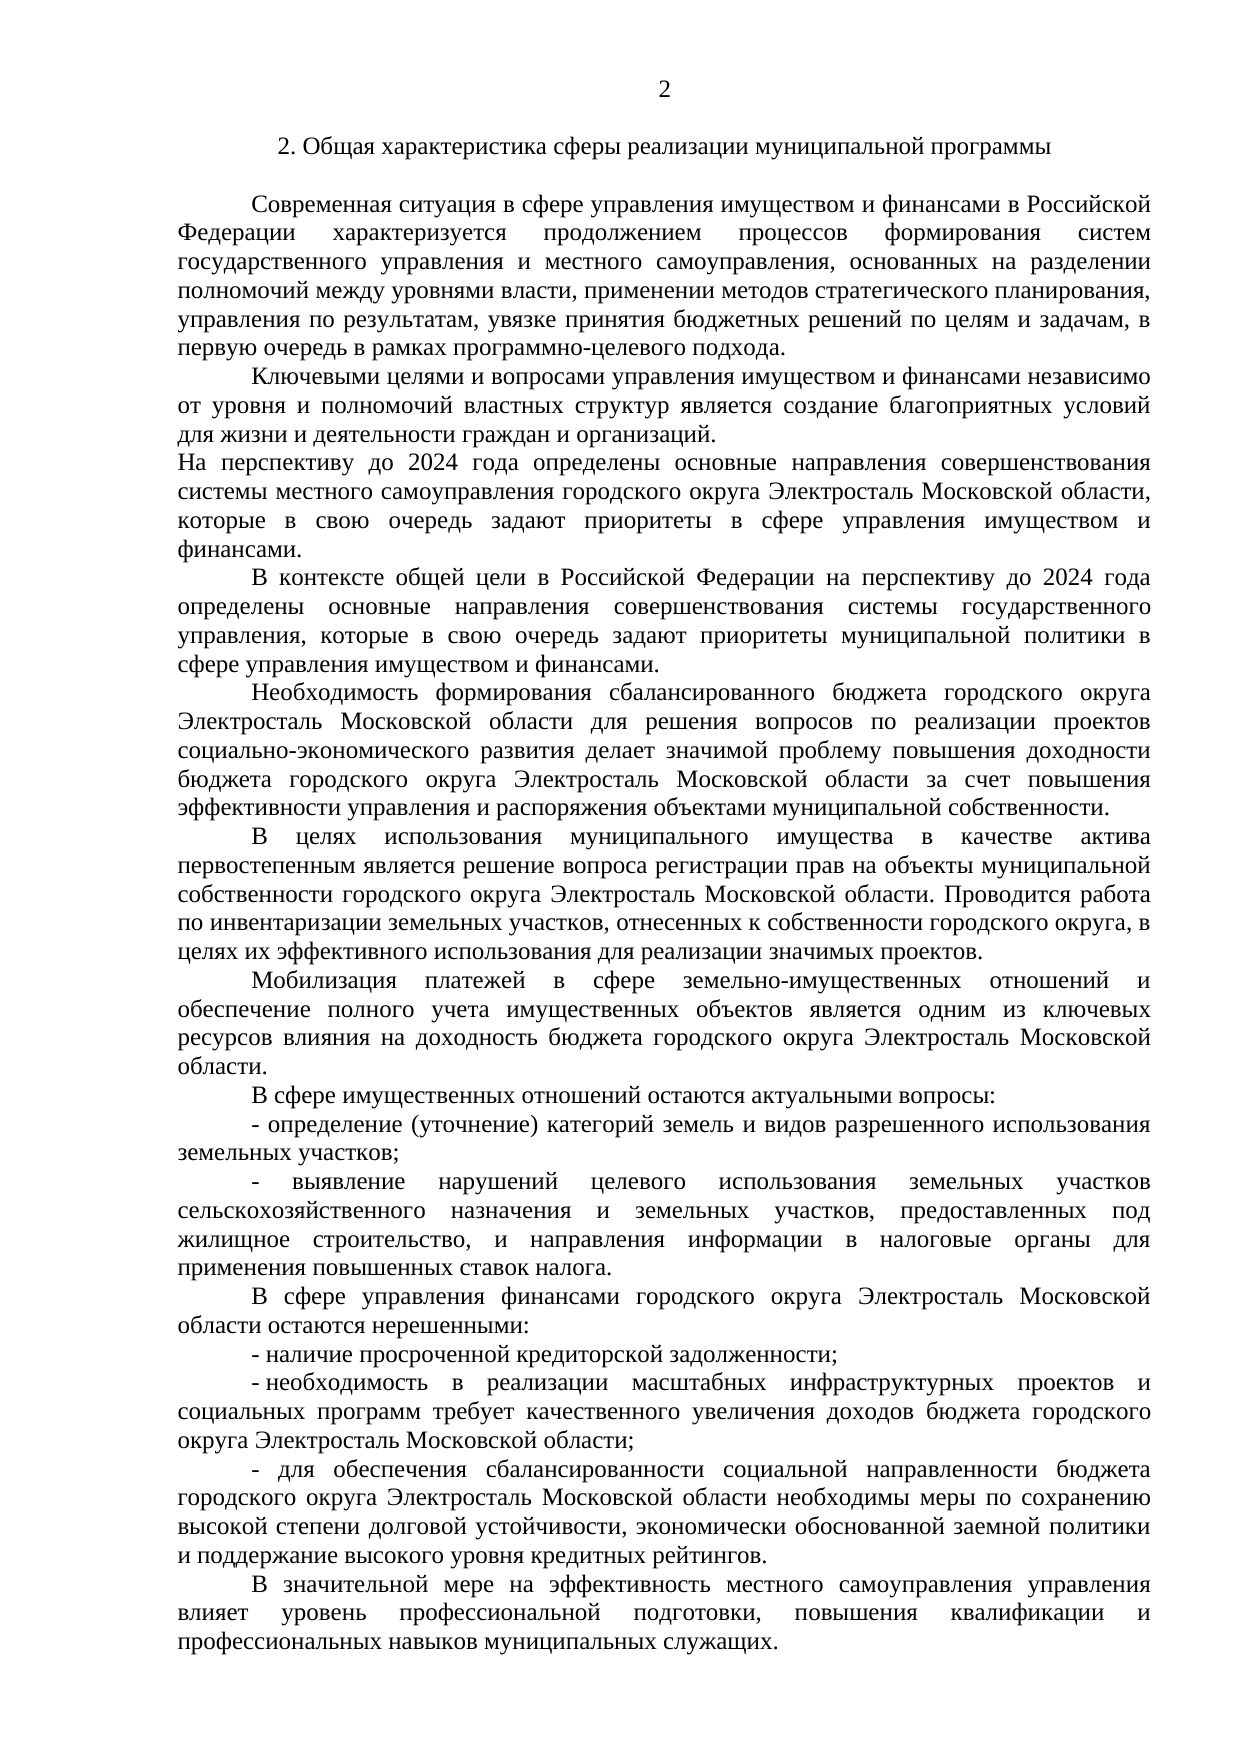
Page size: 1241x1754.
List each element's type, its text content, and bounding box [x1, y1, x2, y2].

text Необходимость формирования сбалансированного бюджета городского округа Электросталь Московской области для решения вопросов по реализации проектов социально-экономического развития делает значимой проблему повышения доходности бюджета городского округа Электросталь Московской области за счет повышения эффективности управления и распоряжения объектами муниципальной собственности. [177, 677, 1152, 821]
text - наличие просроченной кредиторской задолженности; [177, 1339, 1152, 1367]
text 2. Общая характеристика сферы реализации муниципальной программы [177, 131, 1152, 160]
text В значительной мере на эффективность местного самоуправления управления влияет уровень профессиональной подготовки, повышения квалификации и профессиональных навыков муниципальных служащих. [177, 1569, 1152, 1655]
text На перспективу до 2024 года определены основные направления совершенствования системы местного самоуправления городского округа Электросталь Московской области, которые в свою очередь задают приоритеты в сфере управления имуществом и финансами. [177, 447, 1152, 562]
text В сфере управления финансами городского округа Электросталь Московской области остаются нерешенными: [177, 1281, 1152, 1339]
text - выявление нарушений целевого использования земельных участков сельскохозяйственного назначения и земельных участков, предоставленных под жилищное строительство, и направления информации в налоговые органы для применения повышенных ставок налога. [177, 1166, 1152, 1281]
text - для обеспечения сбалансированности социальной направленности бюджета городского округа Электросталь Московской области необходимы меры по сохранению высокой степени долговой устойчивости, экономически обоснованной заемной политики и поддержание высокого уровня кредитных рейтингов. [177, 1454, 1152, 1569]
text Мобилизация платежей в сфере земельно-имущественных отношений и обеспечение полного учета имущественных объектов является одним из ключевых ресурсов влияния на доходность бюджета городского округа Электросталь Московской области. [177, 965, 1152, 1080]
text - необходимость в реализации масштабных инфраструктурных проектов и социальных программ требует качественного увеличения доходов бюджета городского округа Электросталь Московской области; [177, 1367, 1152, 1454]
text Современная ситуация в сфере управления имуществом и финансами в Российской Федерации характеризуется продолжением процессов формирования систем государственного управления и местного самоуправления, основанных на разделении полномочий между уровнями власти, применении методов стратегического планирования, управления по результатам, увязке принятия бюджетных решений по целям и задачам, в первую очередь в рамках программно-целевого подхода. [177, 189, 1152, 361]
text - определение (уточнение) категорий земель и видов разрешенного использования земельных участков; [177, 1109, 1152, 1166]
text В сфере имущественных отношений остаются актуальными вопросы: [177, 1080, 1152, 1109]
text Ключевыми целями и вопросами управления имуществом и финансами независимо от уровня и полномочий властных структур является создание благоприятных условий для жизни и деятельности граждан и организаций. [177, 361, 1152, 447]
text В контексте общей цели в Российской Федерации на перспективу до 2024 года определены основные направления совершенствования системы государственного управления, которые в свою очередь задают приоритеты муниципальной политики в сфере управления имуществом и финансами. [177, 562, 1152, 677]
text В целях использования муниципального имущества в качестве актива первостепенным является решение вопроса регистрации прав на объекты муниципальной собственности городского округа Электросталь Московской области. Проводится работа по инвентаризации земельных участков, отнесенных к собственности городского округа, в целях их эффективного использования для реализации значимых проектов. [177, 821, 1152, 965]
